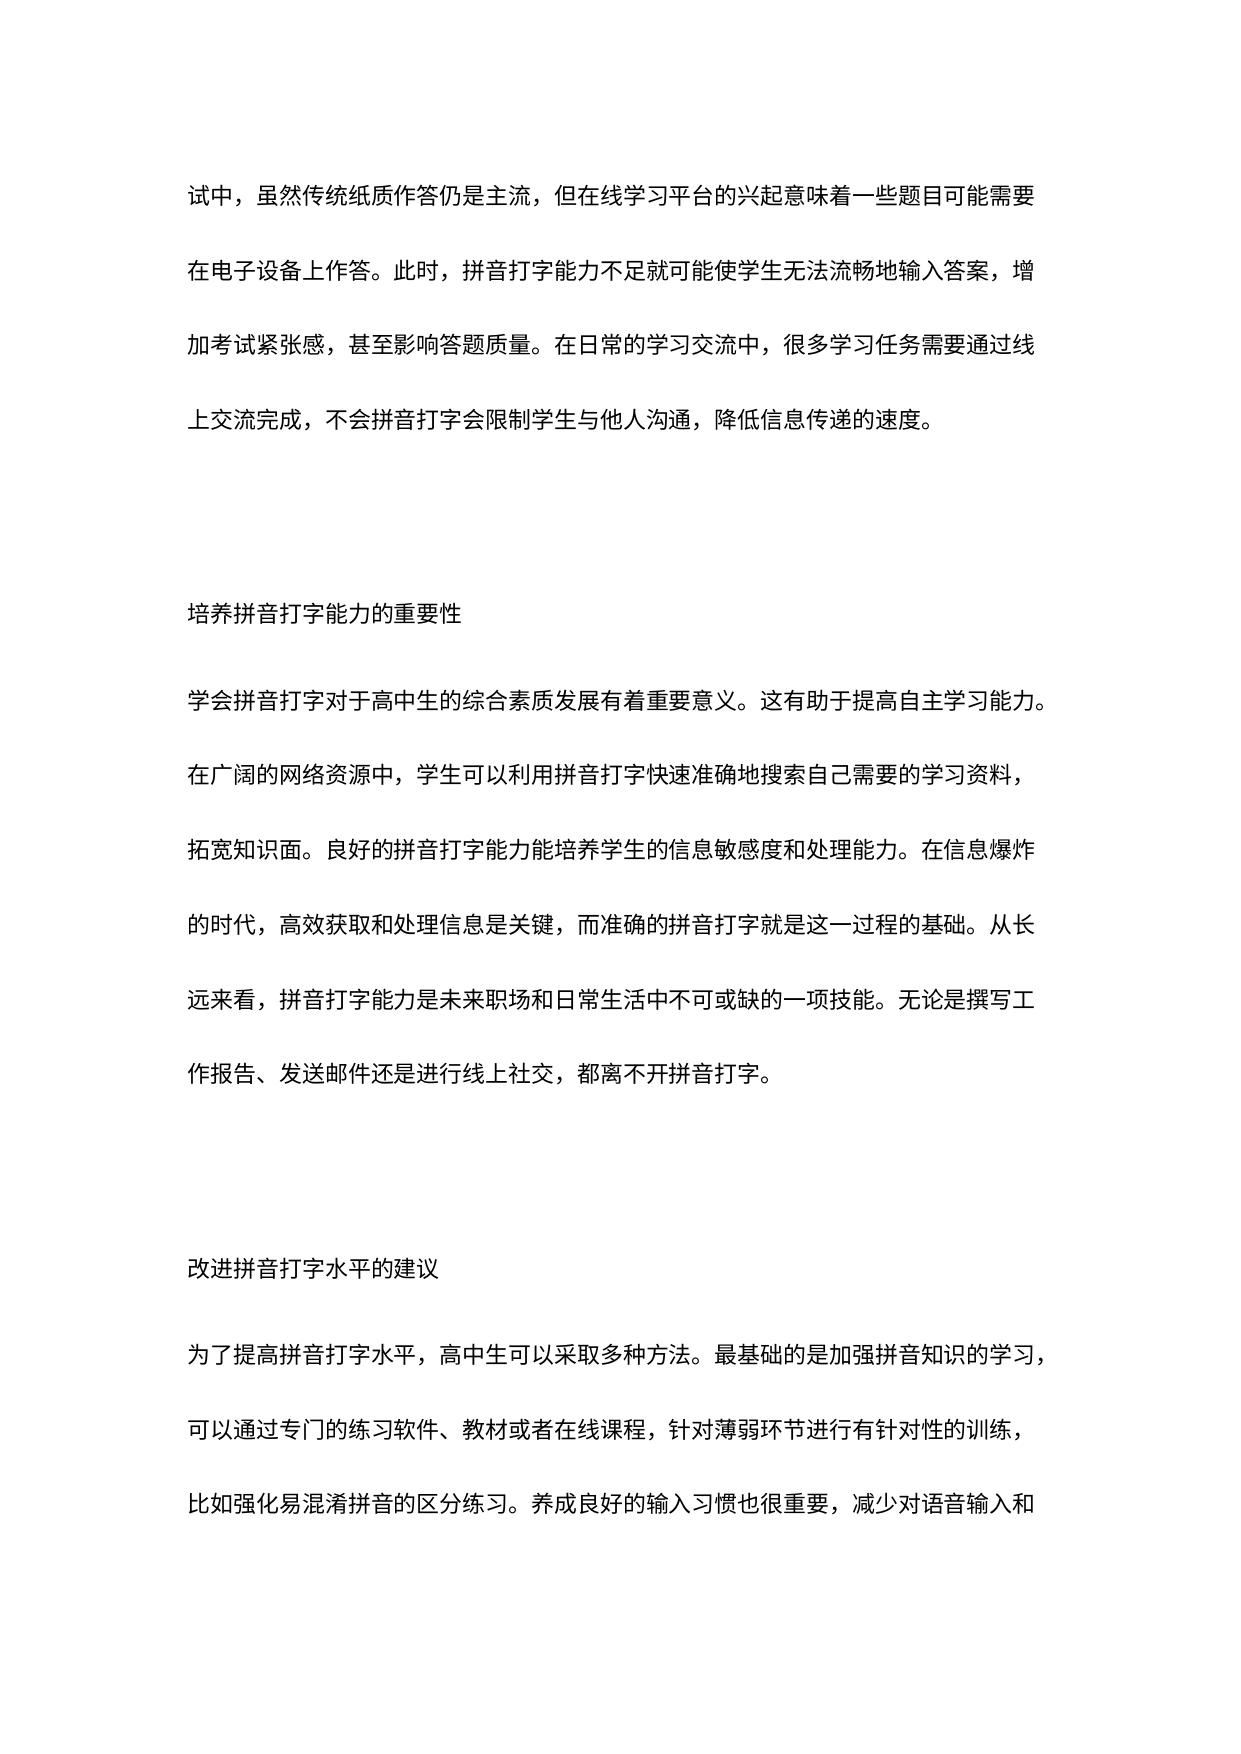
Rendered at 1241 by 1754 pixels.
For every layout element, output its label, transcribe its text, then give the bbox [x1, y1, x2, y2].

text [187, 162, 1053, 451]
text 培养拼音打字能力的重要性 [187, 580, 1053, 645]
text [187, 1321, 1053, 1536]
text 学会拼音打字对于高中生的综合素质发展有着重要意义。这有助于提高自主学习能力。在广阔的网络资源中，学生可以利用拼音打字快速准确地搜索自己需要的学习资料，拓宽知识面。良好的拼音打字能力能培养学生的信息敏感度和处理能力。在信息爆炸的时代，高效获取和处理信息是关键，而准确的拼音打字就是这一过程的基础。从长远来看，拼音打字能力是未来职场和日常生活中不可或缺的一项技能。无论是撰写工作报告、发送邮件还是进行线上社交，都离不开拼音打字。 [187, 667, 1053, 1105]
text 改进拼音打字水平的建议 [187, 1234, 1053, 1299]
